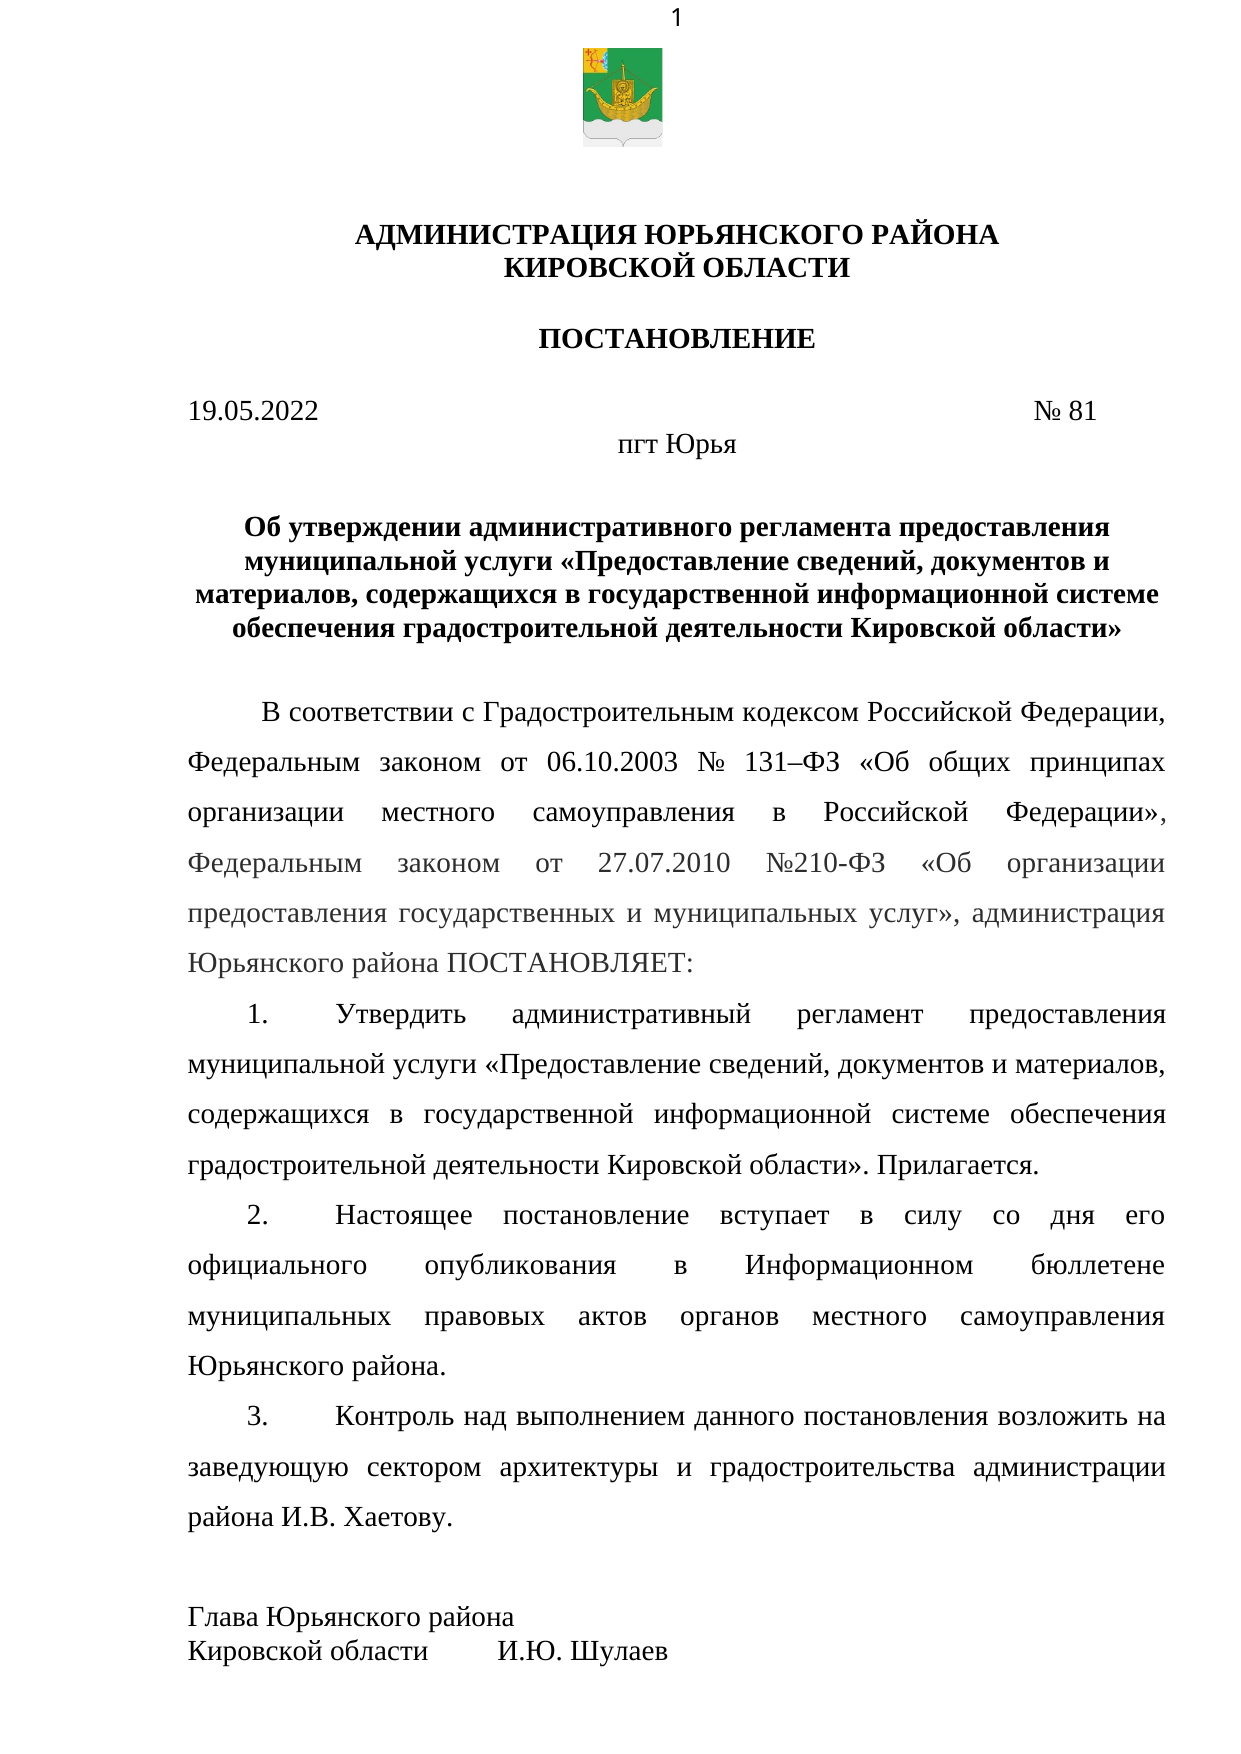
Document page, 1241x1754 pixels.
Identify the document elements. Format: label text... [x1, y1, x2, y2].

text 3. Контроль над выполнением данного постановления возложить на заведующую сектором архитектуры и градостроительства администрации района И.В. Хаетову. [187, 1398, 1167, 1532]
text В соответствии с Градостроительным кодексом Российской Федерации, Федеральным законом от 06.10.2003 № 131–ФЗ «Об общих принципах организации местного самоуправления в Российской Федерации», Федеральным законом от 27.07.2010 №210-ФЗ «Об организации предоставления государственных и муниципальных услуг», администрация Юрьянского района ПОСТАНОВЛЯЕТ: [187, 694, 1167, 979]
text пгт Юрья [187, 426, 1167, 460]
text Кировской области И.Ю. Шулаев [187, 1633, 1167, 1667]
text КИРОВСКОЙ ОБЛАСТИ [187, 251, 1167, 284]
text 19.05.2022 № 81 [187, 393, 1167, 426]
text АДМИНИСТРАЦИЯ ЮРЬЯНСКОГО РАЙОНА [187, 217, 1167, 251]
picture [583, 48, 663, 147]
text 2. Настоящее постановление вступает в силу со дня его официального опубликования в Информационном бюллетене муниципальных правовых актов органов местного самоуправления Юрьянского района. [187, 1197, 1167, 1382]
list Утвердить административный регламент предоставления муниципальной услуги «Предоставление сведений, документов и материалов, содержащихся в государственной информационной системе обеспечения градостроительной деятельности Кировской области». Прилагается. [187, 996, 1167, 1180]
text Об утверждении административного регламента предоставления муниципальной услуги «Предоставление сведений, документов и материалов, содержащихся в государственной информационной системе обеспечения градостроительной деятельности Кировской области» [187, 510, 1167, 644]
text ПОСТАНОВЛЕНИЕ [187, 322, 1167, 355]
text Глава Юрьянского района [187, 1599, 1167, 1633]
